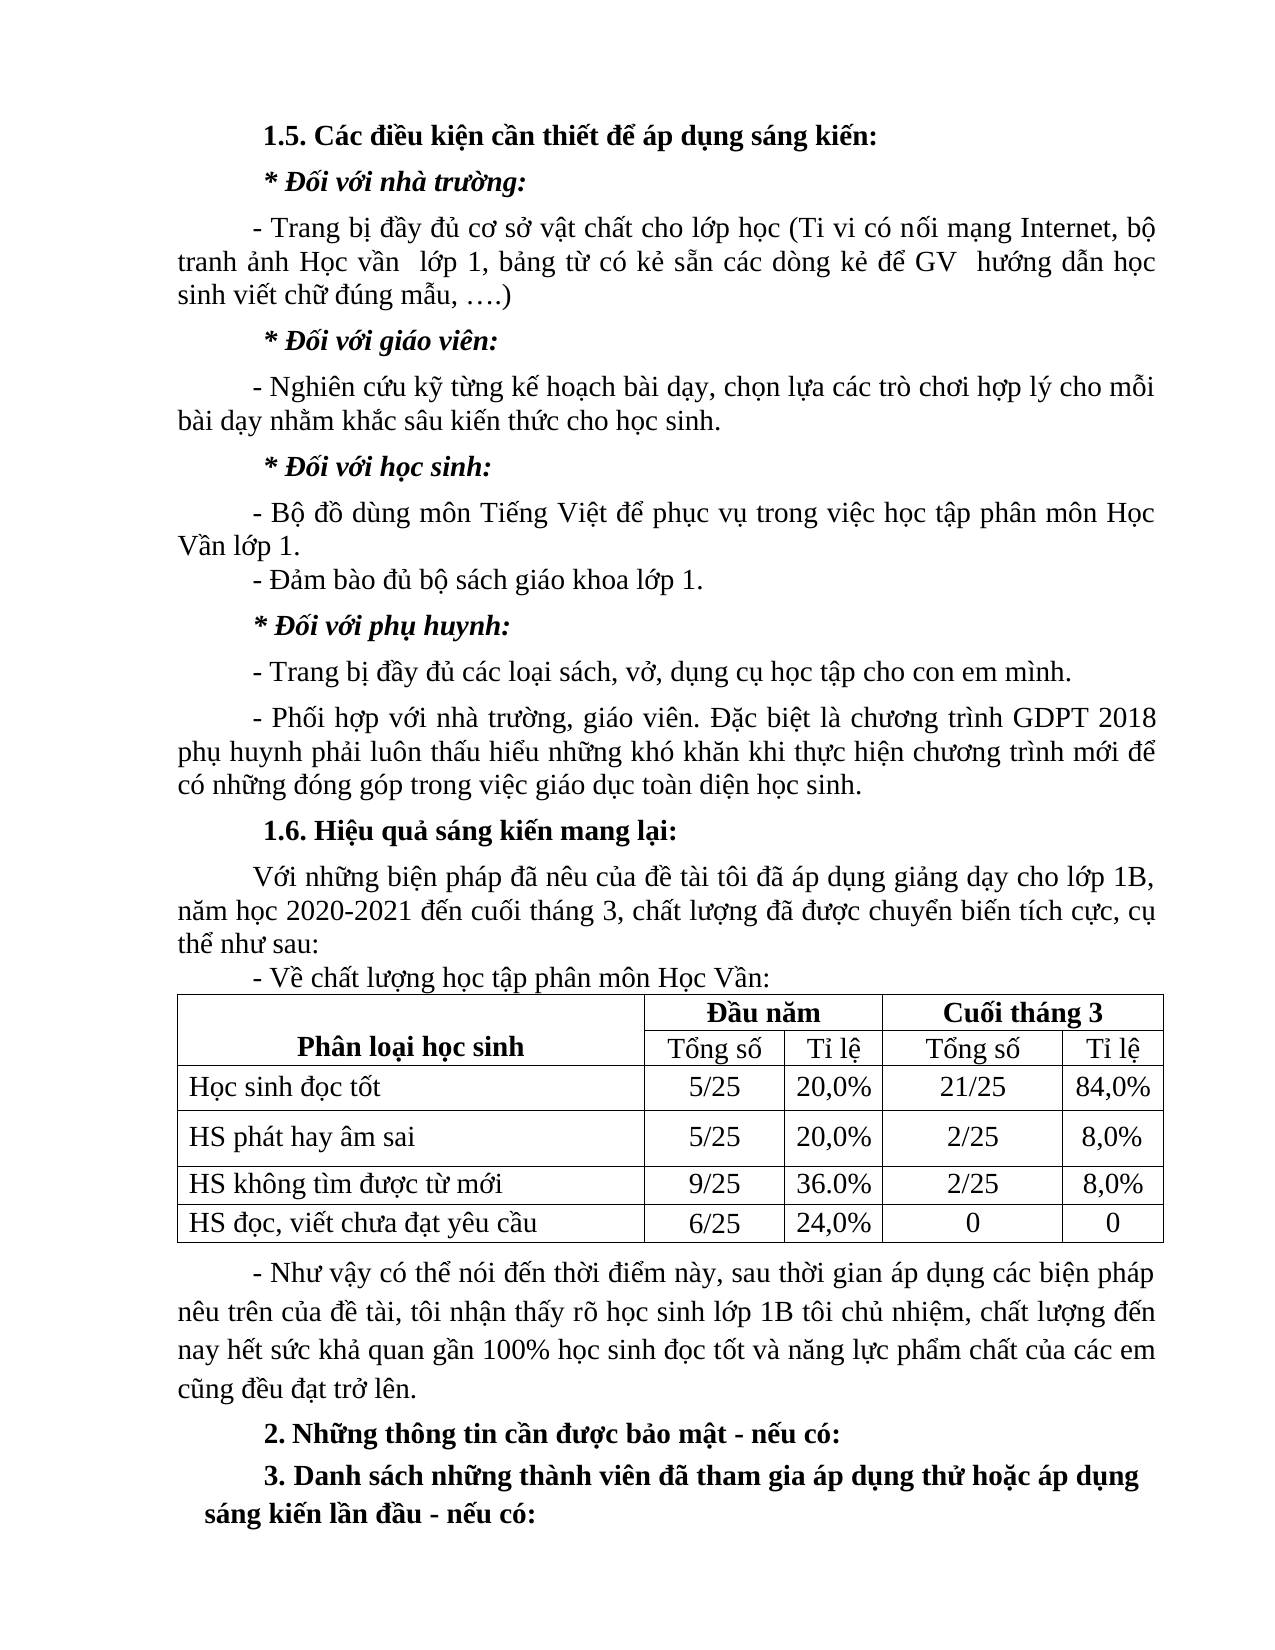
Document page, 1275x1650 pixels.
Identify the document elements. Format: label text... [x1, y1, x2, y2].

text 1.6. Hiệu quả sáng kiến mang lại: [263, 813, 1157, 847]
table_cell 84,0% [1063, 1066, 1163, 1109]
table_cell 5/25 [645, 1066, 784, 1109]
table_cell 36.0% [785, 1167, 882, 1204]
table_header Cuối tháng 3 [883, 995, 1163, 1030]
table_cell 8,0% [1063, 1167, 1163, 1204]
text - Trang bị đầy đủ các loại sách, vở, dụng cụ học tập cho con em mình. [177, 654, 1157, 688]
table_cell 0 [883, 1205, 1062, 1242]
text 1.5. Các điều kiện cần thiết để áp dụng sáng kiến: [263, 118, 1157, 152]
table_cell 24,0% [785, 1205, 882, 1242]
text - Bộ đồ dùng môn Tiếng Việt để phục vụ trong việc học tập phân môn Học Vần lớp 1. [177, 495, 1157, 562]
table_cell HS đọc, viết chưa đạt yêu cầu [178, 1205, 644, 1242]
table_cell Học sinh đọc tốt [178, 1066, 644, 1109]
text * Đối với phụ huynh: [177, 608, 1157, 642]
table_cell Tỉ lệ [785, 1031, 882, 1064]
list Danh sách những thành viên đã tham gia áp dụng thử hoặc áp dụng sáng kiến lần đầu - nếu có: [204, 1458, 1140, 1530]
text * Đối với học sinh: [263, 449, 1157, 482]
table_cell 0 [1063, 1205, 1163, 1242]
table_cell 6/25 [645, 1205, 784, 1242]
table_cell 2/25 [883, 1167, 1062, 1204]
table_header Đầu năm [645, 995, 882, 1030]
text - Phối hợp với nhà trường, giáo viên. Đặc biệt là chương trình GDPT 2018 phụ huynh phải luôn thấu hiểu những khó khăn khi thực hiện chương trình mới để có những đóng góp trong việc giáo dục toàn diện học sinh. [177, 700, 1157, 801]
table_cell HS phát hay âm sai [178, 1111, 644, 1166]
text * Đối với giáo viên: [263, 323, 1157, 357]
list Những thông tin cần được bảo mật - nếu có: [263, 1416, 1157, 1449]
text - Đảm bào đủ bộ sách giáo khoa lớp 1. [177, 562, 1157, 596]
table_cell Tổng số [645, 1031, 784, 1064]
text - Nghiên cứu kỹ từng kế hoạch bài dạy, chọn lựa các trò chơi hợp lý cho mỗi bài dạy nhằm khắc sâu kiến thức cho học sinh. [177, 369, 1157, 436]
text Với những biện pháp đã nêu của đề tài tôi đã áp dụng giảng dạy cho lớp 1B, năm học 2020-2021 đến cuối tháng 3, chất lượng đã được chuyển biến tích cực, cụ thể như sau: [177, 859, 1157, 960]
table_cell 2/25 [883, 1111, 1062, 1166]
table_cell HS không tìm được từ mới [178, 1167, 644, 1204]
table_cell Tỉ lệ [1063, 1031, 1163, 1064]
table_cell 20,0% [785, 1066, 882, 1109]
text - Trang bị đầy đủ cơ sở vật chất cho lớp học (Ti vi có nối mạng Internet, bộ tranh ảnh Học vần lớp 1, bảng từ có kẻ sẵn các dòng kẻ để GV hướng dẫn học sinh viết chữ đúng mẫu, ….) [177, 210, 1157, 311]
table_header Phân loại học sinh [178, 995, 644, 1064]
table_cell 21/25 [883, 1066, 1062, 1109]
table_cell 9/25 [645, 1167, 784, 1204]
text * Đối với nhà trường: [263, 164, 1157, 198]
table_cell 20,0% [785, 1111, 882, 1166]
table_cell Tổng số [883, 1031, 1062, 1064]
text - Như vậy có thể nói đến thời điểm này, sau thời gian áp dụng các biện pháp nêu trên của đề tài, tôi nhận thấy rõ học sinh lớp 1B tôi chủ nhiệm, chất lượng đến nay hết sức khả quan gần 100% học sinh đọc tốt và năng lực phẩm chất của các em cũng đều đạt trở lên. [177, 1255, 1157, 1404]
table_cell 5/25 [645, 1111, 784, 1166]
text - Về chất lượng học tập phân môn Học Vần: [177, 960, 1157, 993]
table_cell 8,0% [1063, 1111, 1163, 1166]
